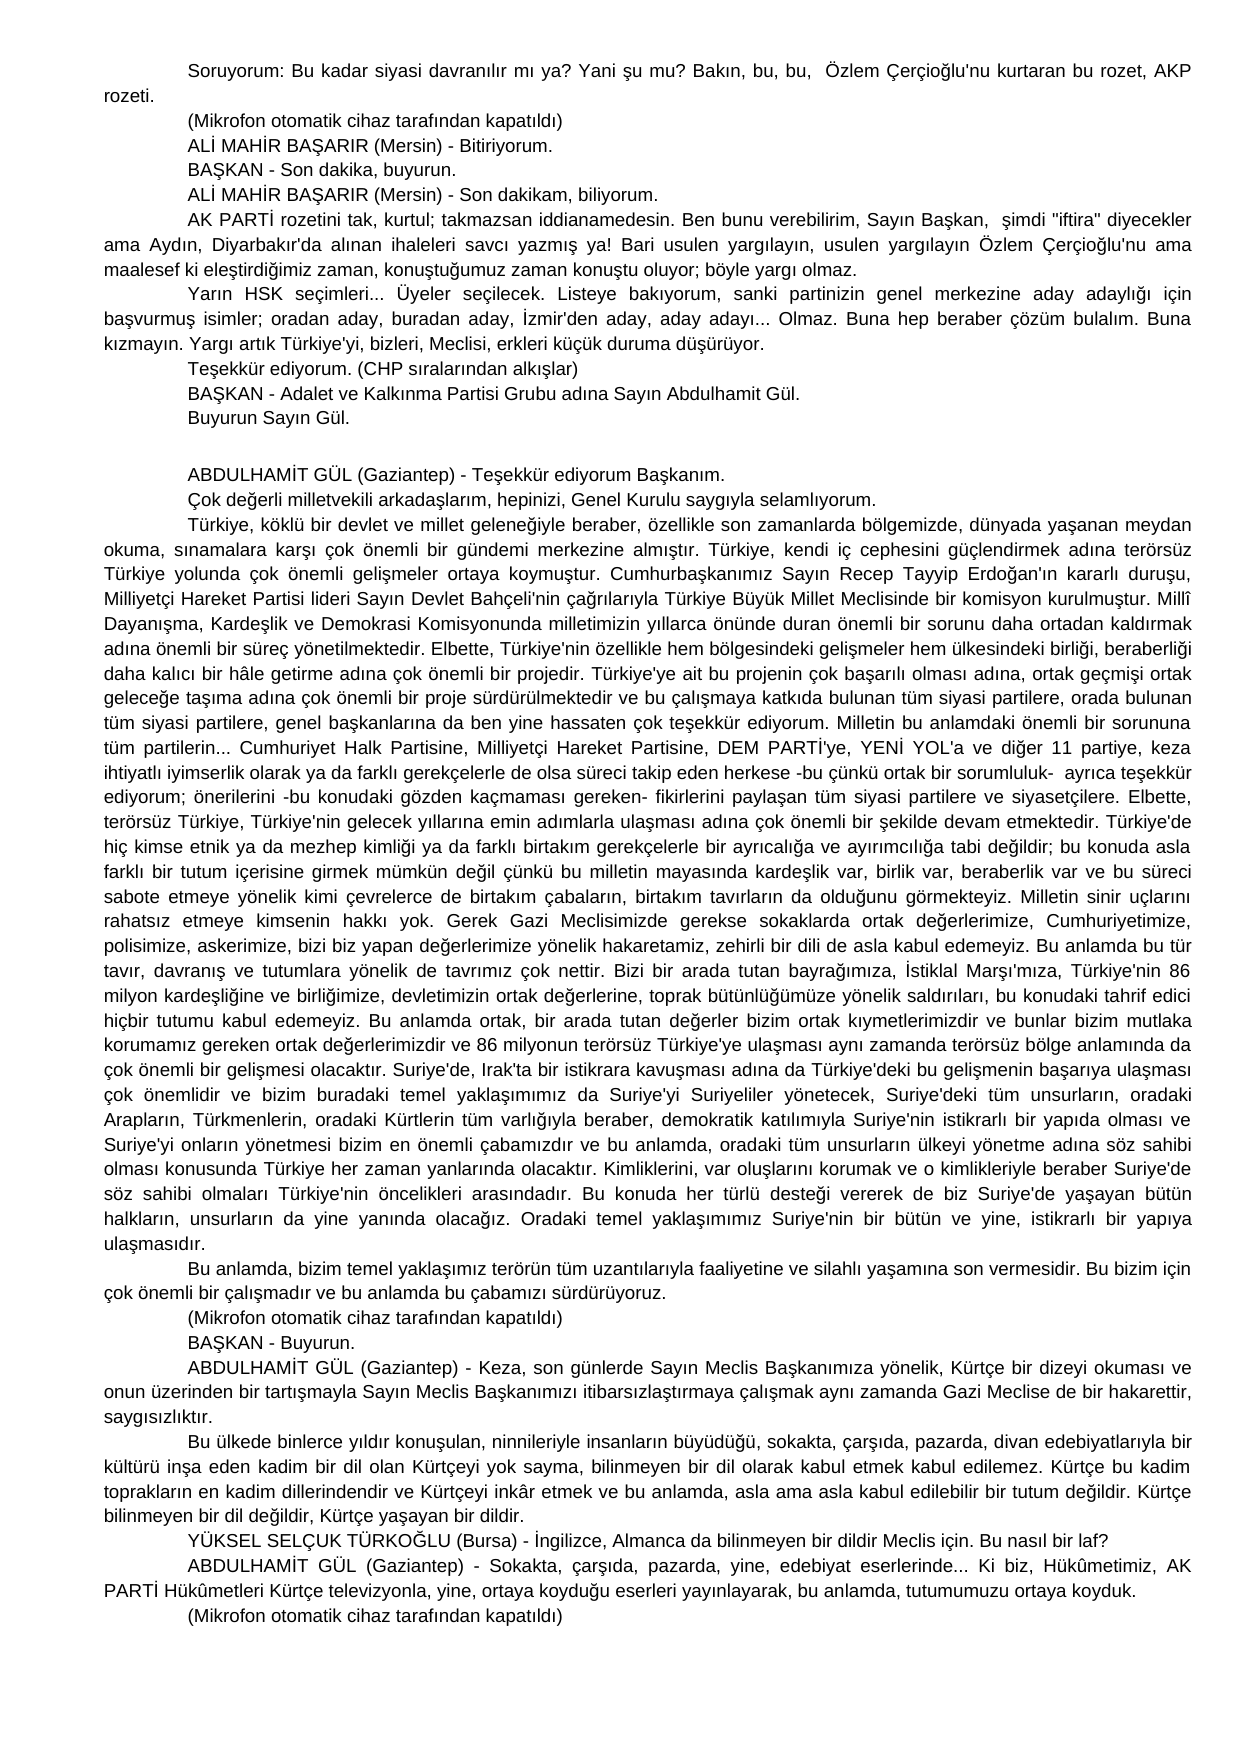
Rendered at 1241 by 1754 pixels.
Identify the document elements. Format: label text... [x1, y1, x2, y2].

text ABDULHAMİT GÜL (Gaziantep) - Teşekkür ediyorum Başkanım. [103, 464, 1192, 486]
text Türkiye, köklü bir devlet ve millet geleneğiyle beraber, özellikle son zamanlarda bölgemizde, dünyada yaşanan meydan okuma, sınamalara karşı çok önemli bir gündemi merkezine almıştır. Türkiye, kendi iç cephesini güçlendirmek adına terörsüz Türkiye yolunda çok önemli gelişmeler ortaya koymuştur. Cumhurbaşkanımız Sayın Recep Tayyip Erdoğan'ın kararlı duruşu, Milliyetçi Hareket Partisi lideri Sayın Devlet Bahçeli'nin çağrılarıyla Türkiye Büyük Millet Meclisinde bir komisyon kurulmuştur. Millî Dayanışma, Kardeşlik ve Demokrasi Komisyonunda milletimizin yıllarca önünde duran önemli bir sorunu daha ortadan kaldırmak adına önemli bir süreç yönetilmektedir. Elbette, Türkiye'nin özellikle hem bölgesindeki gelişmeler hem ülkesindeki birliği, beraberliği daha kalıcı bir hâle getirme adına çok önemli bir projedir. Türkiye'ye ait bu projenin çok başarılı olması adına, ortak geçmişi ortak geleceğe taşıma adına çok önemli bir proje sürdürülmektedir ve bu çalışmaya katkıda bulunan tüm siyasi partilere, orada bulunan tüm siyasi partilere, genel başkanlarına da ben yine hassaten çok teşekkür ediyorum. Milletin bu anlamdaki önemli bir sorununa tüm partilerin... Cumhuriyet Halk Partisine, Milliyetçi Hareket Partisine, DEM PARTİ'ye, YENİ YOL'a ve diğer 11 partiye, keza ihtiyatlı iyimserlik olarak ya da farklı gerekçelerle de olsa süreci takip eden herkese -bu çünkü ortak bir sorumluluk- ayrıca teşekkür ediyorum; önerilerini -bu konudaki gözden kaçmaması gereken- fikirlerini paylaşan tüm siyasi partilere ve siyasetçilere. Elbette, terörsüz Türkiye, Türkiye'nin gelecek yıllarına emin adımlarla ulaşması adına çok önemli bir şekilde devam etmektedir. Türkiye'de hiç kimse etnik ya da mezhep kimliği ya da farklı birtakım gerekçelerle bir ayrıcalığa ve ayırımcılığa tabi değildir; bu konuda asla farklı bir tutum içerisine girmek mümkün değil çünkü bu milletin mayasında kardeşlik var, birlik var, beraberlik var ve bu süreci sabote etmeye yönelik kimi çevrelerce de birtakım çabaların, birtakım tavırların da olduğunu görmekteyiz. Milletin sinir uçlarını rahatsız etmeye kimsenin hakkı yok. Gerek Gazi Meclisimizde gerekse sokaklarda ortak değerlerimize, Cumhuriyetimize, polisimize, askerimize, bizi biz yapan değerlerimize yönelik hakaretamiz, zehirli bir dili de asla kabul edemeyiz. Bu anlamda bu tür tavır, davranış ve tutumlara yönelik de tavrımız çok nettir. Bizi bir arada tutan bayrağımıza, İstiklal Marşı'mıza, Türkiye'nin 86 milyon kardeşliğine ve birliğimize, devletimizin ortak değerlerine, toprak bütünlüğümüze yönelik saldırıları, bu konudaki tahrif edici hiçbir tutumu kabul edemeyiz. Bu anlamda ortak, bir arada tutan değerler bizim ortak kıymetlerimizdir ve bunlar bizim mutlaka korumamız gereken ortak değerlerimizdir ve 86 milyonun terörsüz Türkiye'ye ulaşması aynı zamanda terörsüz bölge anlamında da çok önemli bir gelişmesi olacaktır. Suriye'de, Irak'ta bir istikrara kavuşması adına da Türkiye'deki bu gelişmenin başarıya ulaşması çok önemlidir ve bizim buradaki temel yaklaşımımız da Suriye'yi Suriyeliler yönetecek, Suriye'deki tüm unsurların, oradaki Arapların, Türkmenlerin, oradaki Kürtlerin tüm varlığıyla beraber, demokratik katılımıyla Suriye'nin istikrarlı bir yapıda olması ve Suriye'yi onların yönetmesi bizim en önemli çabamızdır ve bu anlamda, oradaki tüm unsurların ülkeyi yönetme adına söz sahibi olması konusunda Türkiye her zaman yanlarında olacaktır. Kimliklerini, var oluşlarını korumak ve o kimlikleriyle beraber Suriye'de söz sahibi olmaları Türkiye'nin öncelikleri arasındadır. Bu konuda her türlü desteği vererek de biz Suriye'de yaşayan bütün halkların, unsurların da yine yanında olacağız. Oradaki temel yaklaşımımız Suriye'nin bir bütün ve yine, istikrarlı bir yapıya ulaşmasıdır. [103, 514, 1192, 1254]
text BAŞKAN - Adalet ve Kalkınma Partisi Grubu adına Sayın Abdulhamit Gül. [103, 382, 1192, 404]
text Buyurun Sayın Gül. [103, 407, 1192, 429]
text Bu anlamda, bizim temel yaklaşımız terörün tüm uzantılarıyla faaliyetine ve silahlı yaşamına son vermesidir. Bu bizim için çok önemli bir çalışmadır ve bu anlamda bu çabamızı sürdürüyoruz. [103, 1257, 1192, 1304]
text BAŞKAN - Son dakika, buyurun. [103, 159, 1192, 181]
text (Mikrofon otomatik cihaz tarafından kapatıldı) [103, 1604, 1192, 1626]
text ABDULHAMİT GÜL (Gaziantep) - Sokakta, çarşıda, pazarda, yine, edebiyat eserlerinde... Ki biz, Hükûmetimiz, AK PARTİ Hükûmetleri Kürtçe televizyonla, yine, ortaya koyduğu eserleri yayınlayarak, bu anlamda, tutumumuzu ortaya koyduk. [103, 1555, 1192, 1601]
text Soruyorum: Bu kadar siyasi davranılır mı ya? Yani şu mu? Bakın, bu, bu, Özlem Çerçioğlu'nu kurtaran bu rozet, AKP rozeti. [103, 60, 1192, 106]
text YÜKSEL SELÇUK TÜRKOĞLU (Bursa) - İngilizce, Almanca da bilinmeyen bir dildir Meclis için. Bu nasıl bir laf? [103, 1530, 1192, 1552]
text ABDULHAMİT GÜL (Gaziantep) - Keza, son günlerde Sayın Meclis Başkanımıza yönelik, Kürtçe bir dizeyi okuması ve onun üzerinden bir tartışmayla Sayın Meclis Başkanımızı itibarsızlaştırmaya çalışmak aynı zamanda Gazi Meclise de bir hakarettir, saygısızlıktır. [103, 1357, 1192, 1428]
text (Mikrofon otomatik cihaz tarafından kapatıldı) [103, 109, 1192, 131]
text Çok değerli milletvekili arkadaşlarım, hepinizi, Genel Kurulu saygıyla selamlıyorum. [103, 489, 1192, 510]
text BAŞKAN - Buyurun. [103, 1332, 1192, 1353]
text (Mikrofon otomatik cihaz tarafından kapatıldı) [103, 1307, 1192, 1328]
text AK PARTİ rozetini tak, kurtul; takmazsan iddianamedesin. Ben bunu verebilirim, Sayın Başkan, şimdi "iftira" diyecekler ama Aydın, Diyarbakır'da alınan ihaleleri savcı yazmış ya! Bari usulen yargılayın, usulen yargılayın Özlem Çerçioğlu'nu ama maalesef ki eleştirdiğimiz zaman, konuştuğumuz zaman konuştu oluyor; böyle yargı olmaz. [103, 209, 1192, 280]
text Teşekkür ediyorum. (CHP sıralarından alkışlar) [103, 357, 1192, 379]
text Bu ülkede binlerce yıldır konuşulan, ninnileriyle insanların büyüdüğü, sokakta, çarşıda, pazarda, divan edebiyatlarıyla bir kültürü inşa eden kadim bir dil olan Kürtçeyi yok sayma, bilinmeyen bir dil olarak kabul etmek kabul edilemez. Kürtçe bu kadim toprakların en kadim dillerindendir ve Kürtçeyi inkâr etmek ve bu anlamda, asla ama asla kabul edilebilir bir tutum değildir. Kürtçe bilinmeyen bir dil değildir, Kürtçe yaşayan bir dildir. [103, 1431, 1192, 1527]
text ALİ MAHİR BAŞARIR (Mersin) - Bitiriyorum. [103, 134, 1192, 156]
text Yarın HSK seçimleri... Üyeler seçilecek. Listeye bakıyorum, sanki partinizin genel merkezine aday adaylığı için başvurmuş isimler; oradan aday, buradan aday, İzmir'den aday, aday adayı... Olmaz. Buna hep beraber çözüm bulalım. Buna kızmayın. Yargı artık Türkiye'yi, bizleri, Meclisi, erkleri küçük duruma düşürüyor. [103, 283, 1192, 354]
text ALİ MAHİR BAŞARIR (Mersin) - Son dakikam, biliyorum. [103, 184, 1192, 206]
